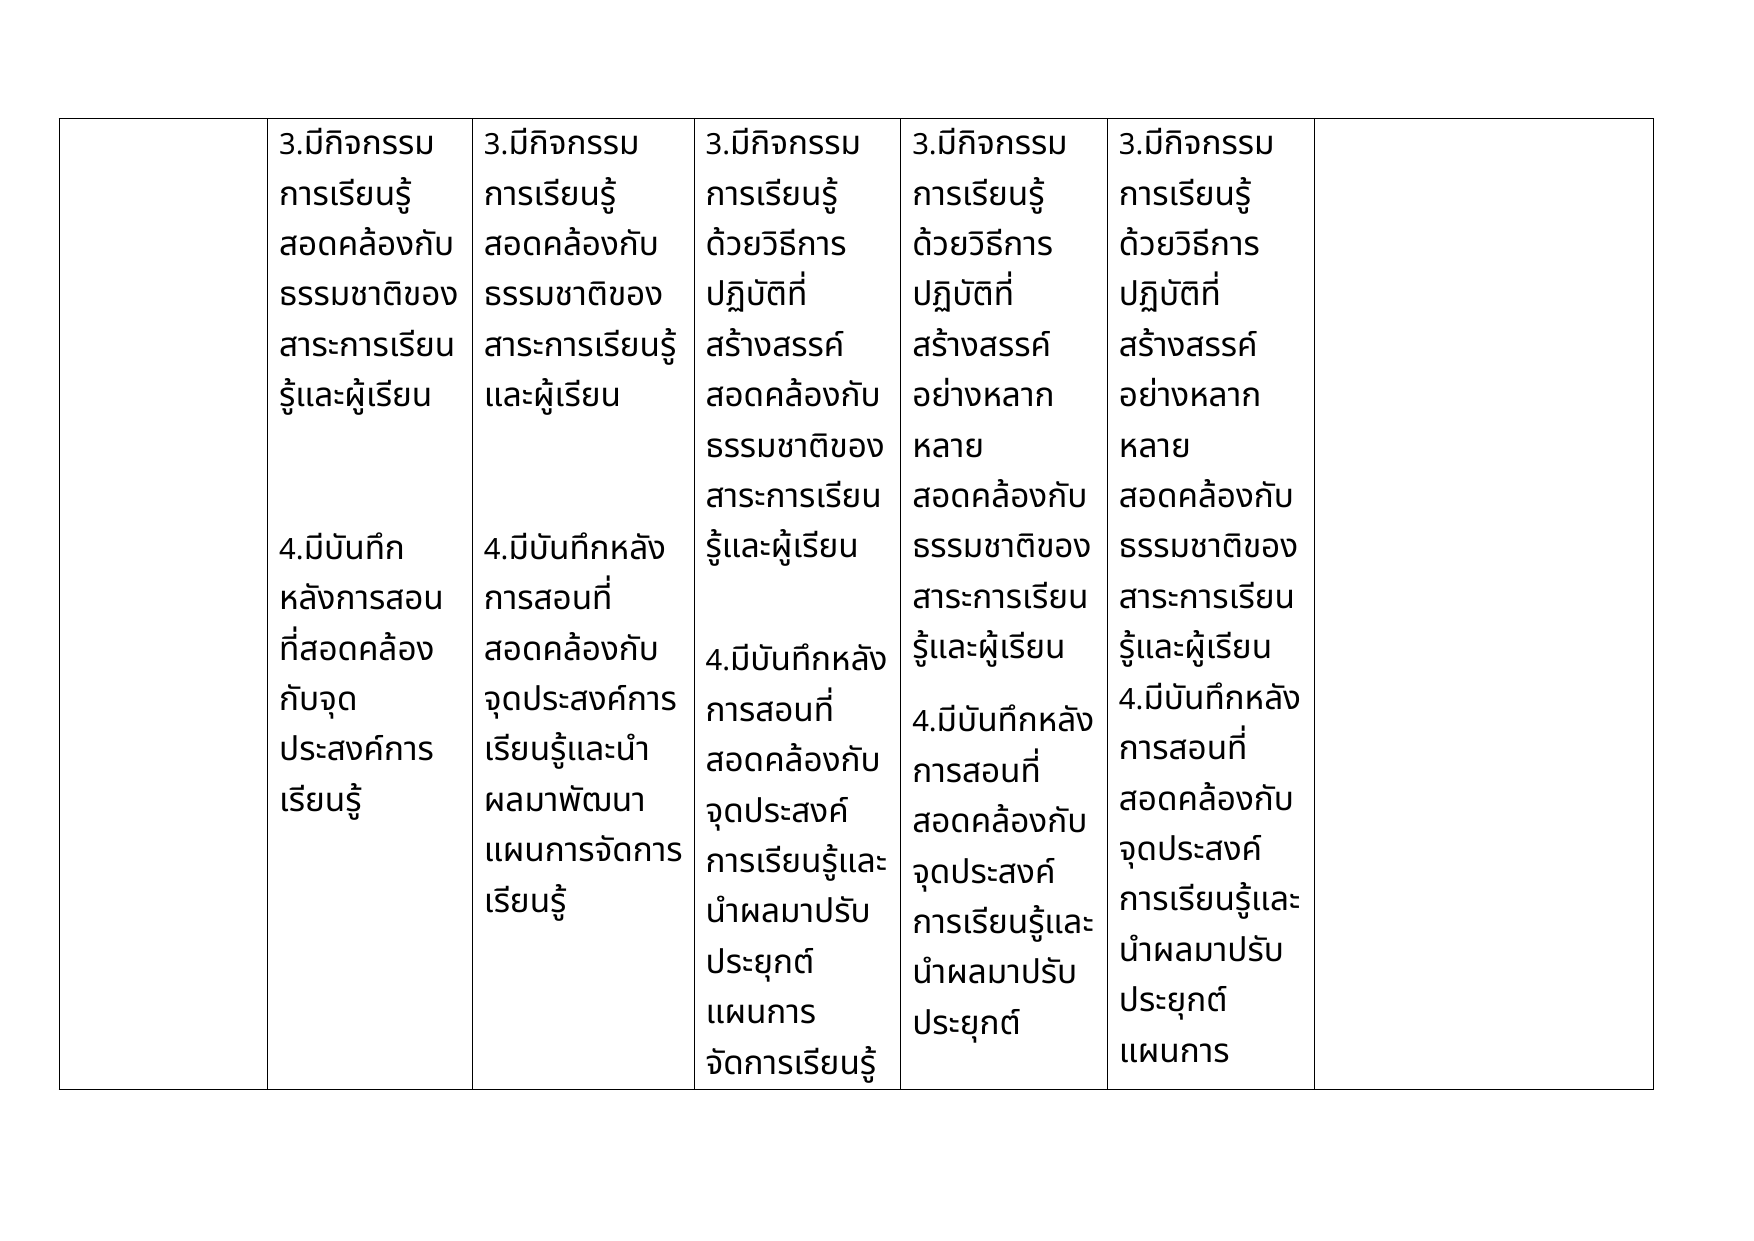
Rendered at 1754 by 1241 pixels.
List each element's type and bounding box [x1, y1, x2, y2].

table_cell [268, 119, 472, 1089]
table_cell [1108, 119, 1314, 1089]
table_cell [473, 119, 694, 1089]
table_cell [695, 119, 900, 1089]
table_cell [1315, 119, 1653, 1089]
table_cell [901, 119, 1107, 1089]
table_cell [60, 119, 267, 1089]
